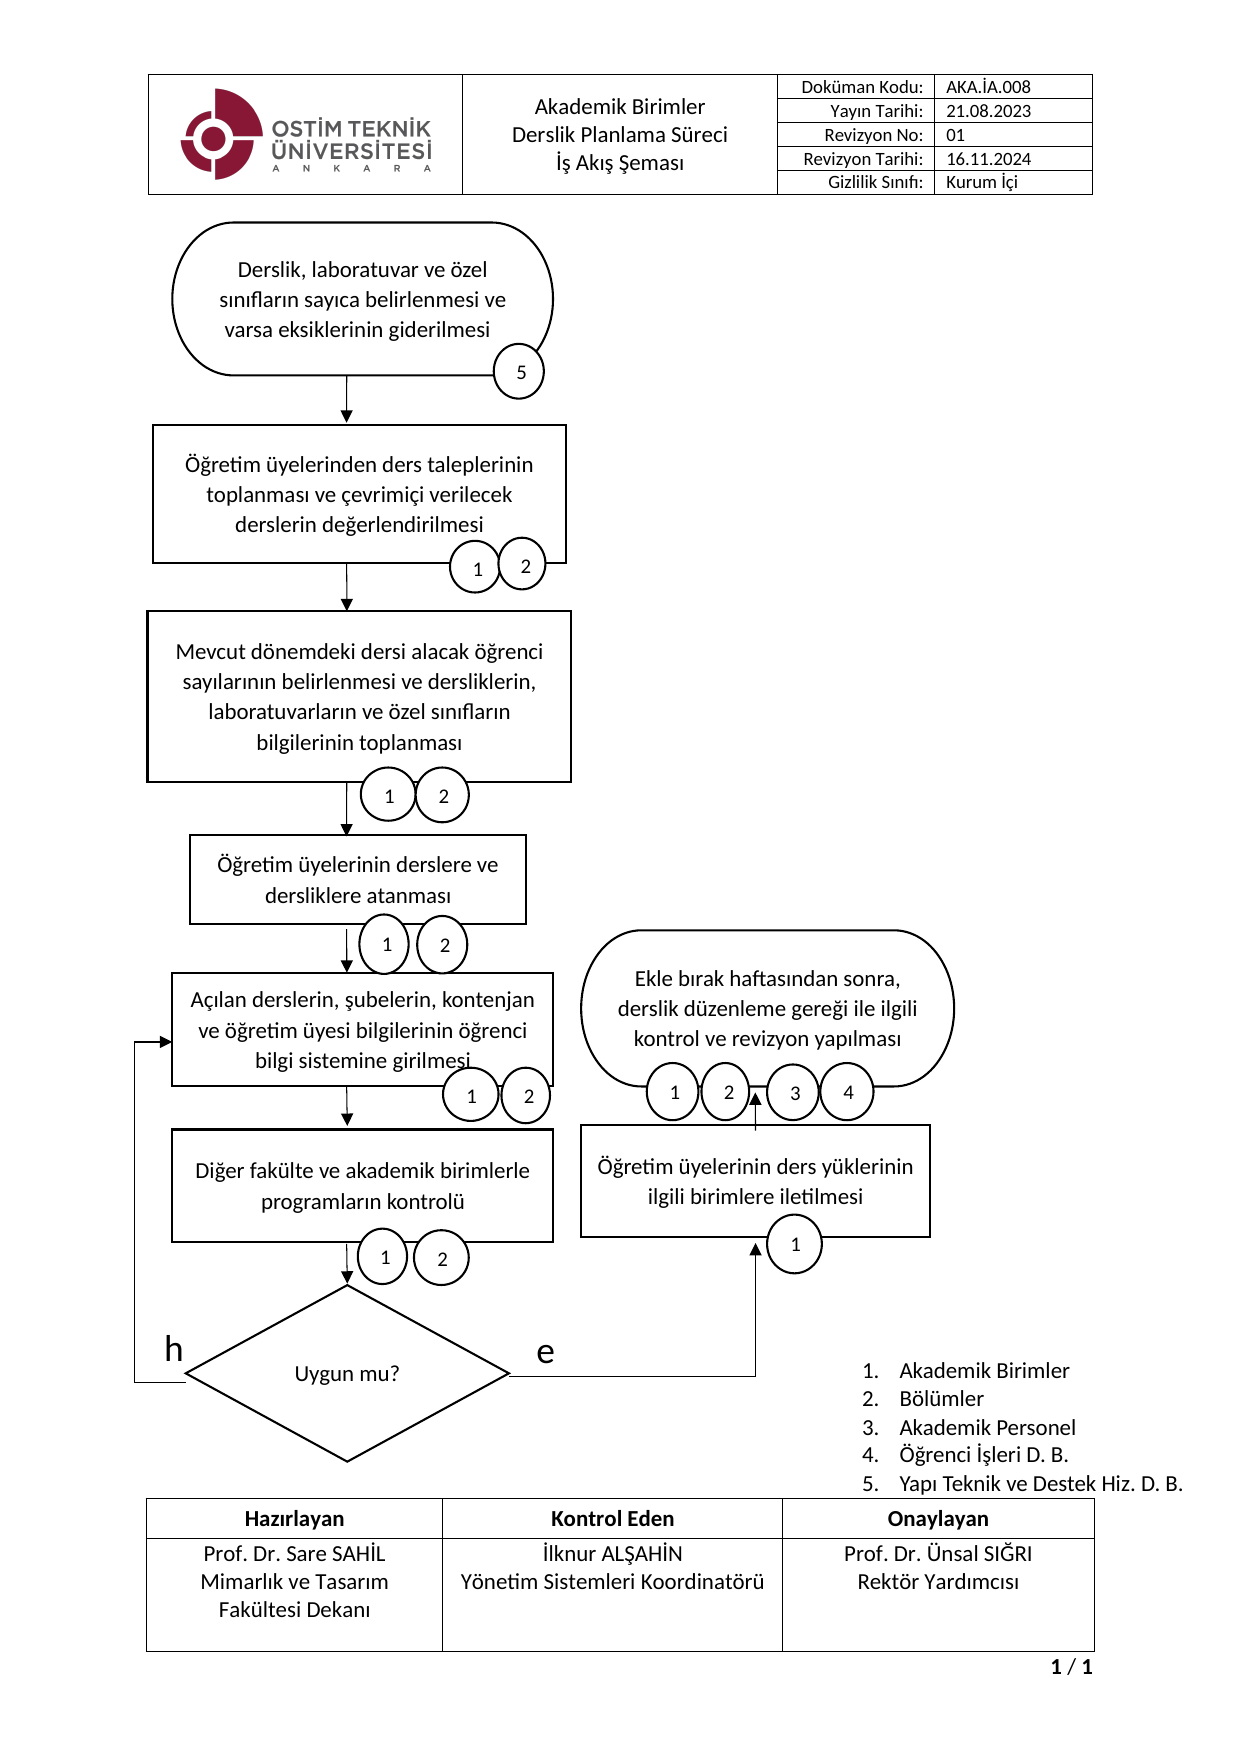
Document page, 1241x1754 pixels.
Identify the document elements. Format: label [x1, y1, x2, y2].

picture [172, 87, 439, 181]
